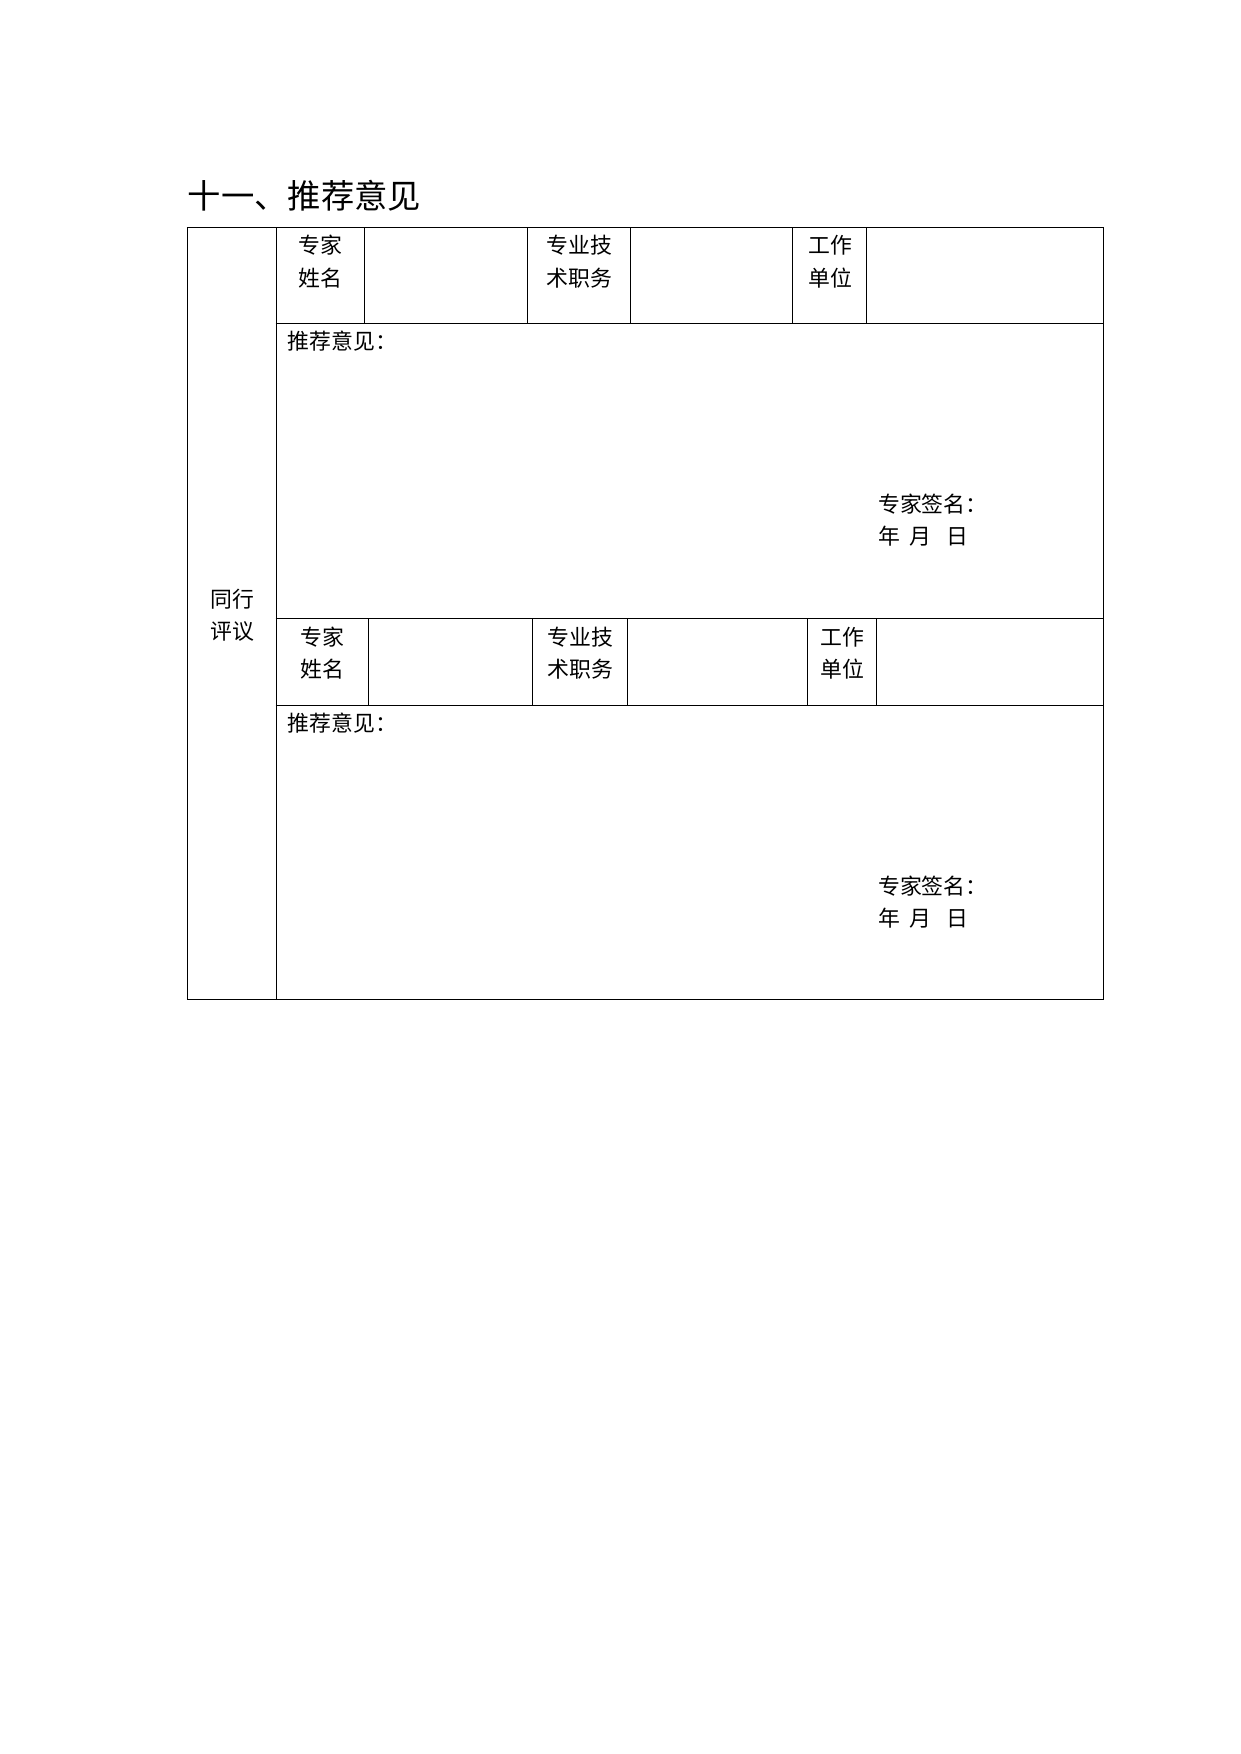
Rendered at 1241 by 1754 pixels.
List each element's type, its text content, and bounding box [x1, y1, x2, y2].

text 十一、推荐意见 [187, 162, 1053, 227]
table_cell [628, 619, 807, 705]
table_header 专家 姓名 [277, 228, 364, 323]
table_cell 专家 姓名 [277, 619, 368, 705]
table_cell 推荐意见： 专家签名： 年 月 日 [277, 324, 1103, 618]
table_header 专业技 术职务 [528, 228, 630, 323]
table_header [365, 228, 527, 323]
table_cell [877, 619, 1103, 705]
table_header 工作 单位 [793, 228, 866, 323]
table_cell 工作 单位 [808, 619, 876, 705]
table_header [631, 228, 792, 323]
table_cell [369, 619, 532, 705]
table_cell 专业技 术职务 [533, 619, 627, 705]
table_cell 推荐意见： 专家签名： 年 月 日 [277, 706, 1103, 999]
table_header [867, 228, 1103, 323]
table_header 同行 评议 [188, 228, 276, 999]
